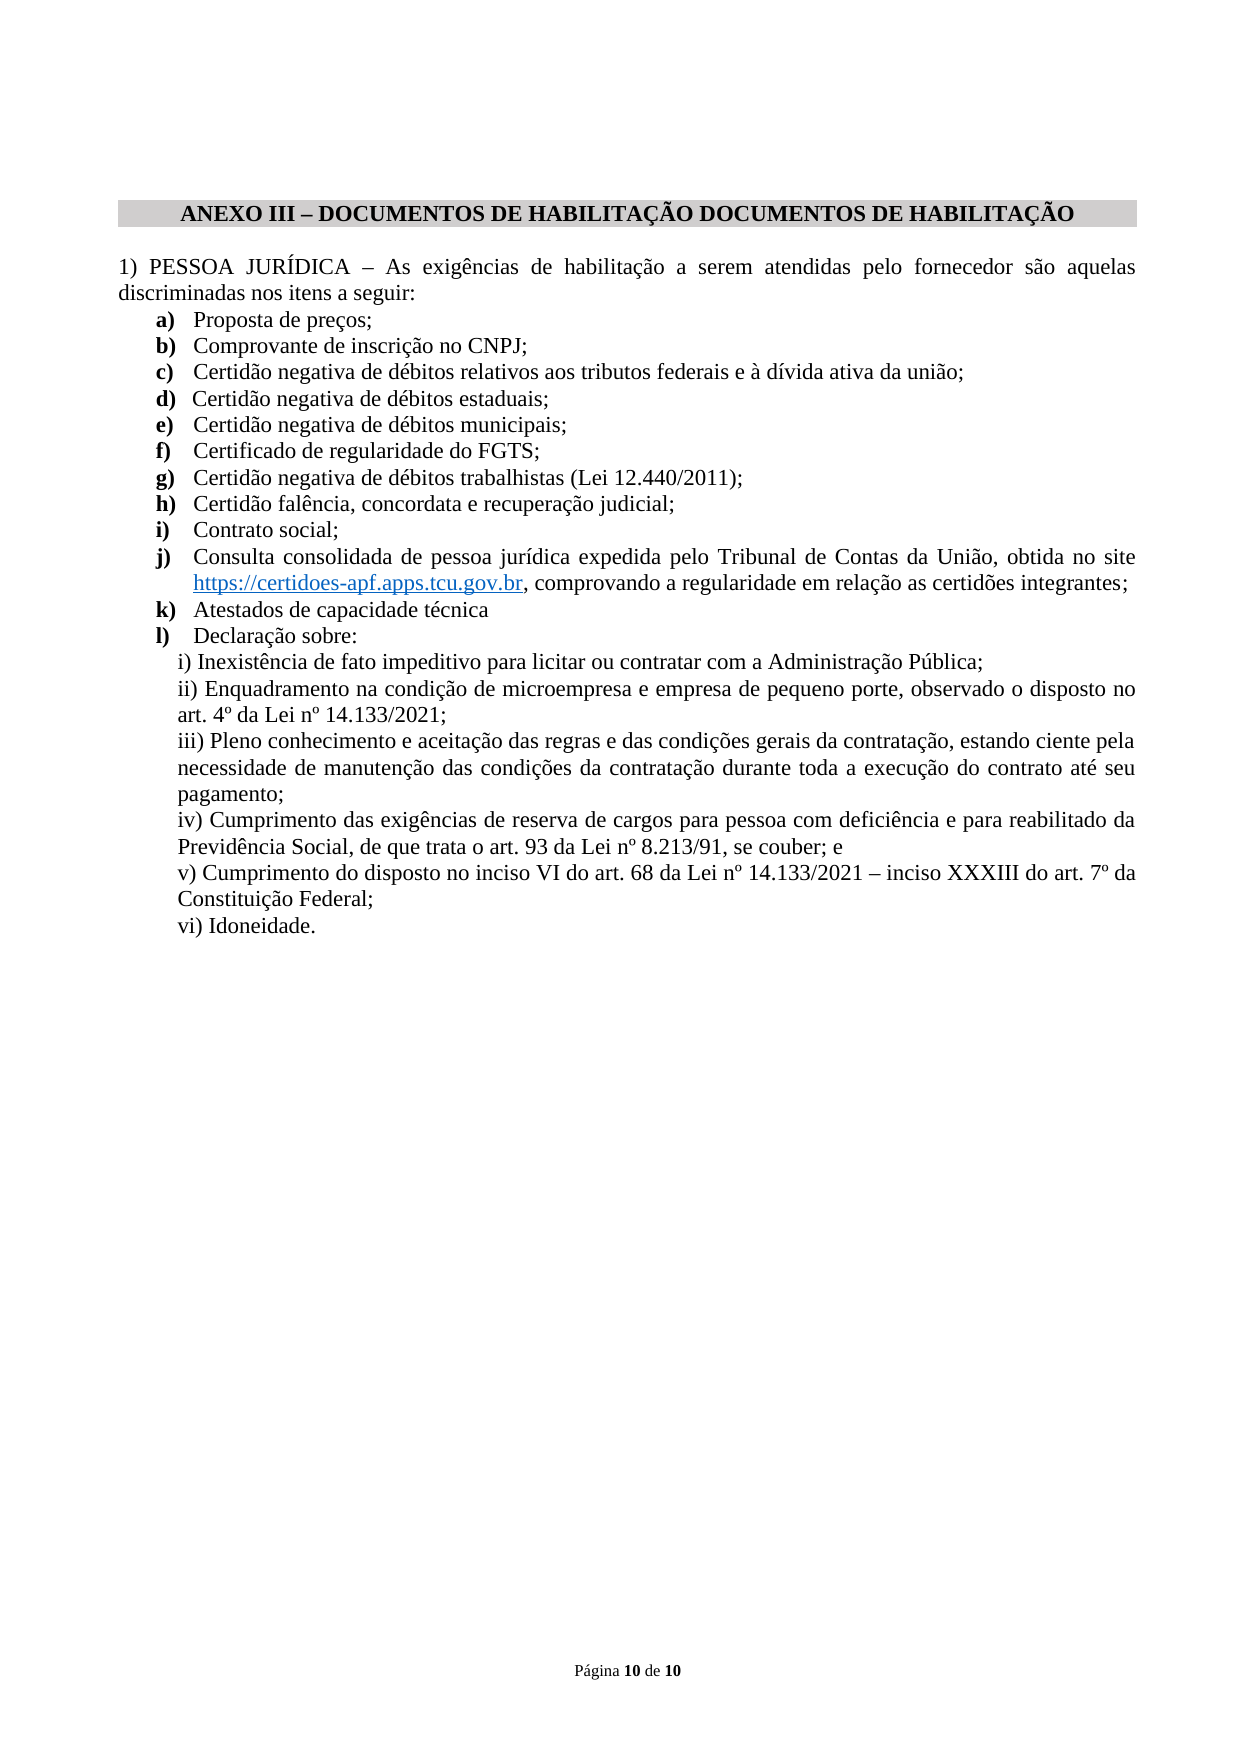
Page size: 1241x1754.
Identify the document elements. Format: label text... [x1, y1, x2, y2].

list Comprovante de inscrição no CNPJ; [156, 332, 1137, 358]
list Contrato social; [156, 517, 1137, 543]
list Certidão negativa de débitos estaduais; [156, 385, 1137, 411]
text v) Cumprimento do disposto no inciso VI do art. 68 da Lei nº 14.133/2021 – inciso XXXIII do art. 7º da Constituição Federal; [177, 859, 1137, 912]
text 1) PESSOA JURÍDICA – As exigências de habilitação a serem atendidas pelo fornecedor são aquelas discriminadas nos itens a seguir: [118, 253, 1137, 306]
list Certidão negativa de débitos trabalhistas (Lei 12.440/2011); [156, 464, 1137, 490]
list Consulta consolidada de pessoa jurídica expedida pelo Tribunal de Contas da União, obtida no site https://certidoes-apf.apps.tcu.gov.br, comprovando a regularidade em relação as certidões integrantes; [156, 543, 1137, 596]
list Atestados de capacidade técnica [156, 596, 1137, 622]
list Certidão negativa de débitos municipais; [156, 411, 1137, 437]
text ii) Enquadramento na condição de microempresa e empresa de pequeno porte, observado o disposto no art. 4º da Lei nº 14.133/2021; [177, 675, 1137, 727]
text i) Inexistência de fato impeditivo para licitar ou contratar com a Administração Pública; [177, 648, 1137, 675]
text iii) Pleno conhecimento e aceitação das regras e das condições gerais da contratação, estando ciente pela necessidade de manutenção das condições da contratação durante toda a execução do contrato até seu pagamento; [177, 727, 1137, 806]
text iv) Cumprimento das exigências de reserva de cargos para pessoa com deficiência e para reabilitado da Previdência Social, de que trata o art. 93 da Lei nº 8.213/91, se couber; e [177, 806, 1137, 859]
list Certificado de regularidade do FGTS; [156, 437, 1137, 464]
list Proposta de preços; [156, 306, 1137, 332]
list Certidão negativa de débitos relativos aos tributos federais e à dívida ativa da união; [156, 358, 1137, 385]
list Certidão falência, concordata e recuperação judicial; [156, 490, 1137, 517]
list Declaração sobre: [156, 622, 1137, 648]
text ANEXO III – DOCUMENTOS DE HABILITAÇÃO DOCUMENTOS DE HABILITAÇÃO [118, 200, 1137, 227]
text vi) Idoneidade. [177, 912, 1137, 938]
